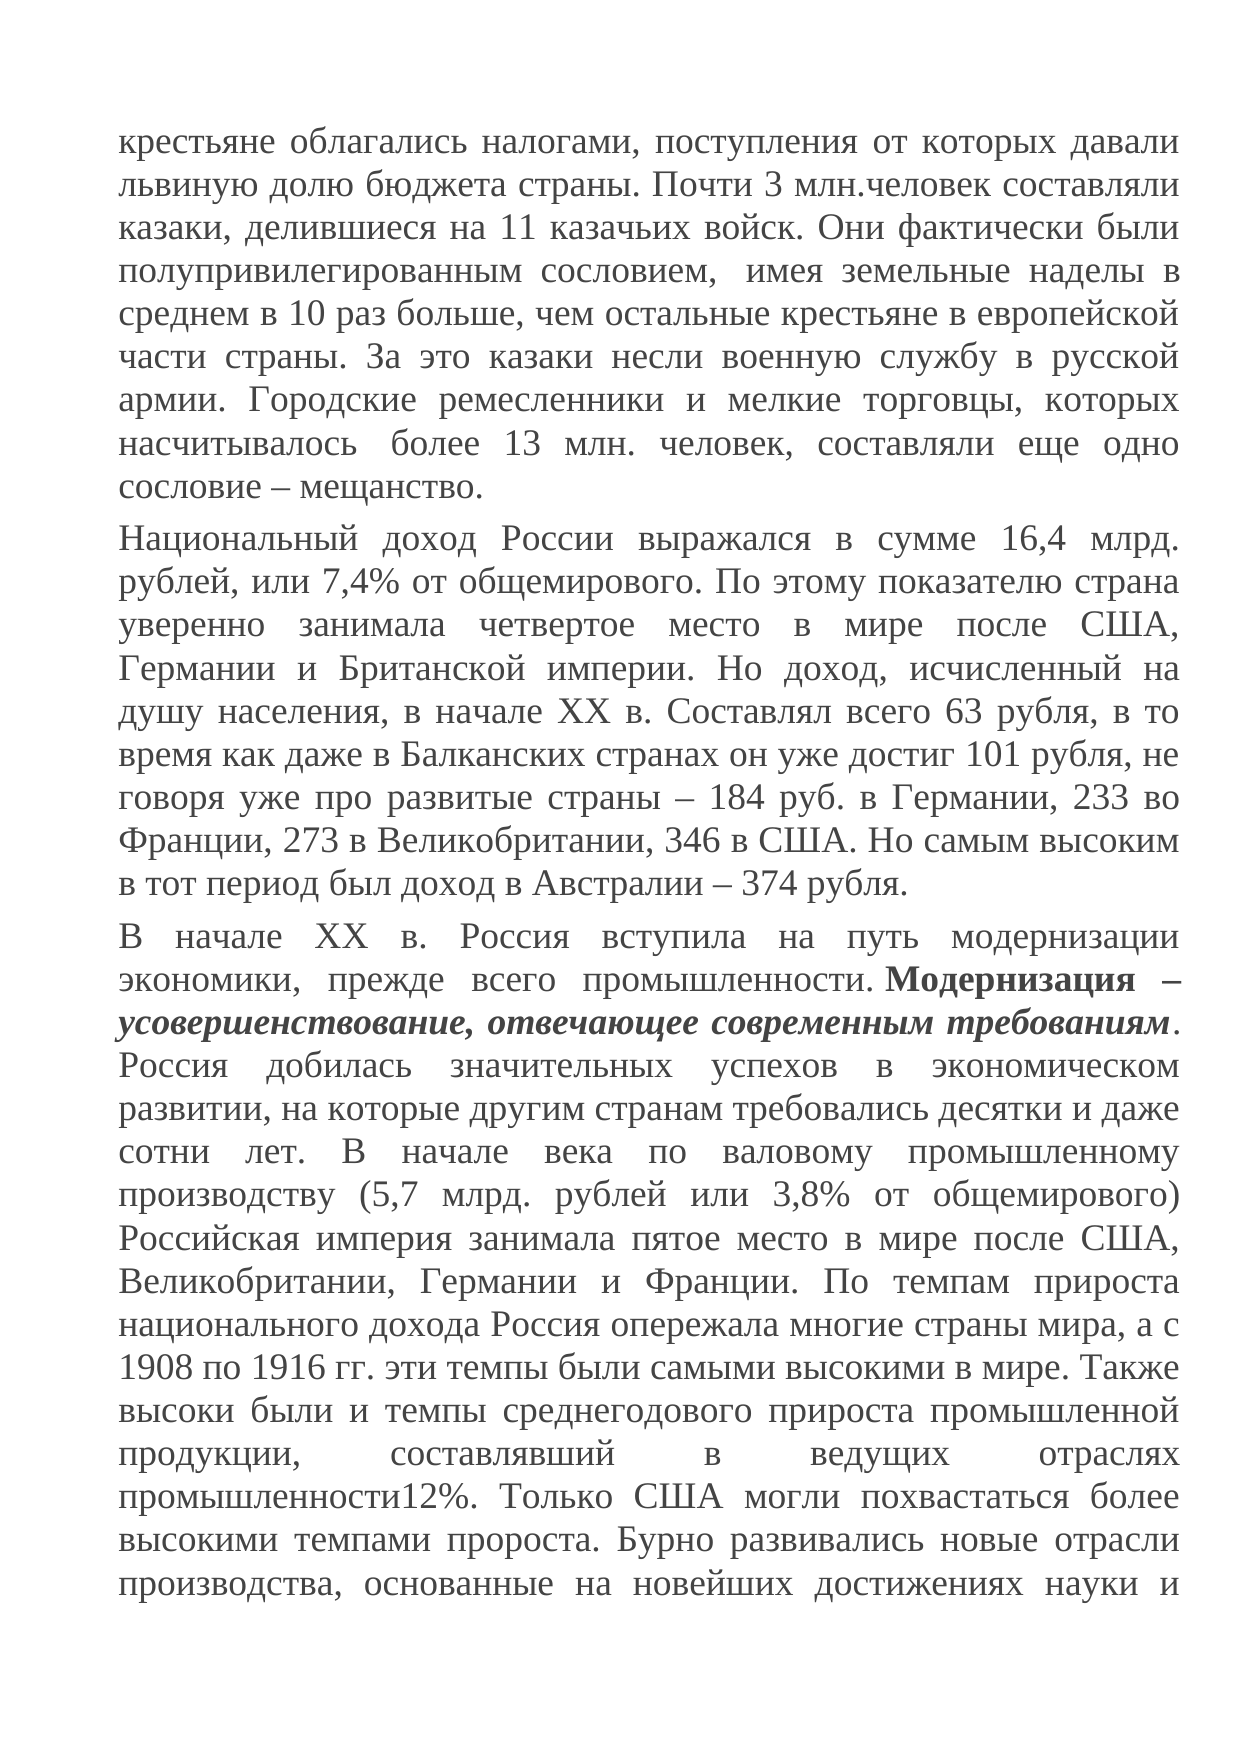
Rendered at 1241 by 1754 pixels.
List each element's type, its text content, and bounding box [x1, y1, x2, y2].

text Национальный доход России выражался в сумме 16,4 млрд. рублей, или 7,4% от общемирового. По этому показателю страна уверенно занимала четвертое место в мире после США, Германии и Британской империи. Но доход, исчисленный на душу населения, в начале ХХ в. Составлял всего 63 рубля, в то время как даже в Балканских странах он уже достиг 101 рубля, не говоря уже про развитые страны – 184 руб. в Германии, 233 во Франции, 273 в Великобритании, 346 в США. Но самым высоким в тот период был доход в Австралии – 374 рубля. [118, 516, 1181, 904]
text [118, 118, 1181, 506]
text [118, 913, 1181, 1603]
